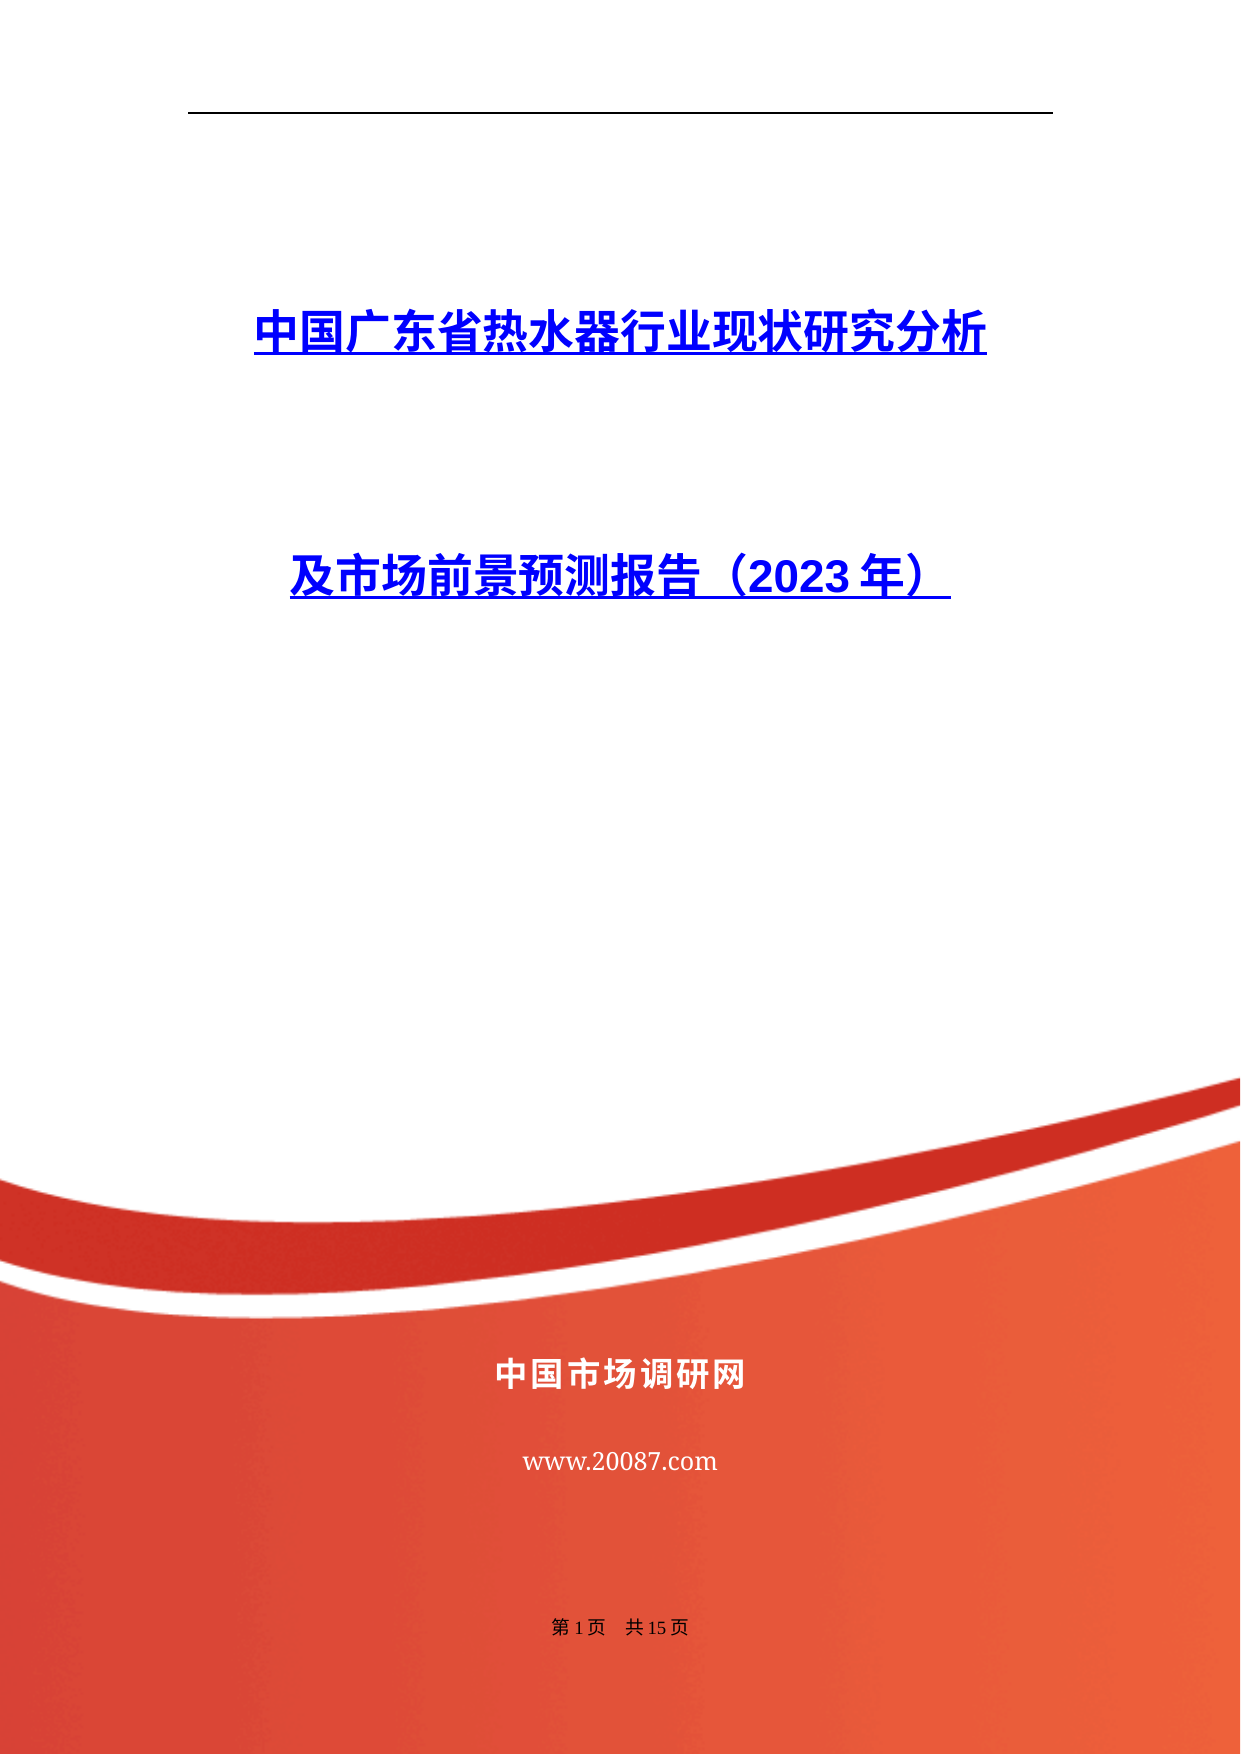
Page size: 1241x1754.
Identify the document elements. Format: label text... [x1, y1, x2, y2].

subtitle 中国市场调研网 [187, 1339, 1053, 1404]
text www.20087.com [187, 1428, 1053, 1493]
picture [0, 1006, 1241, 1754]
table_header 中国广东省热水器行业现状研究分析及市场前景预测报告（2023年） [188, 207, 1053, 773]
